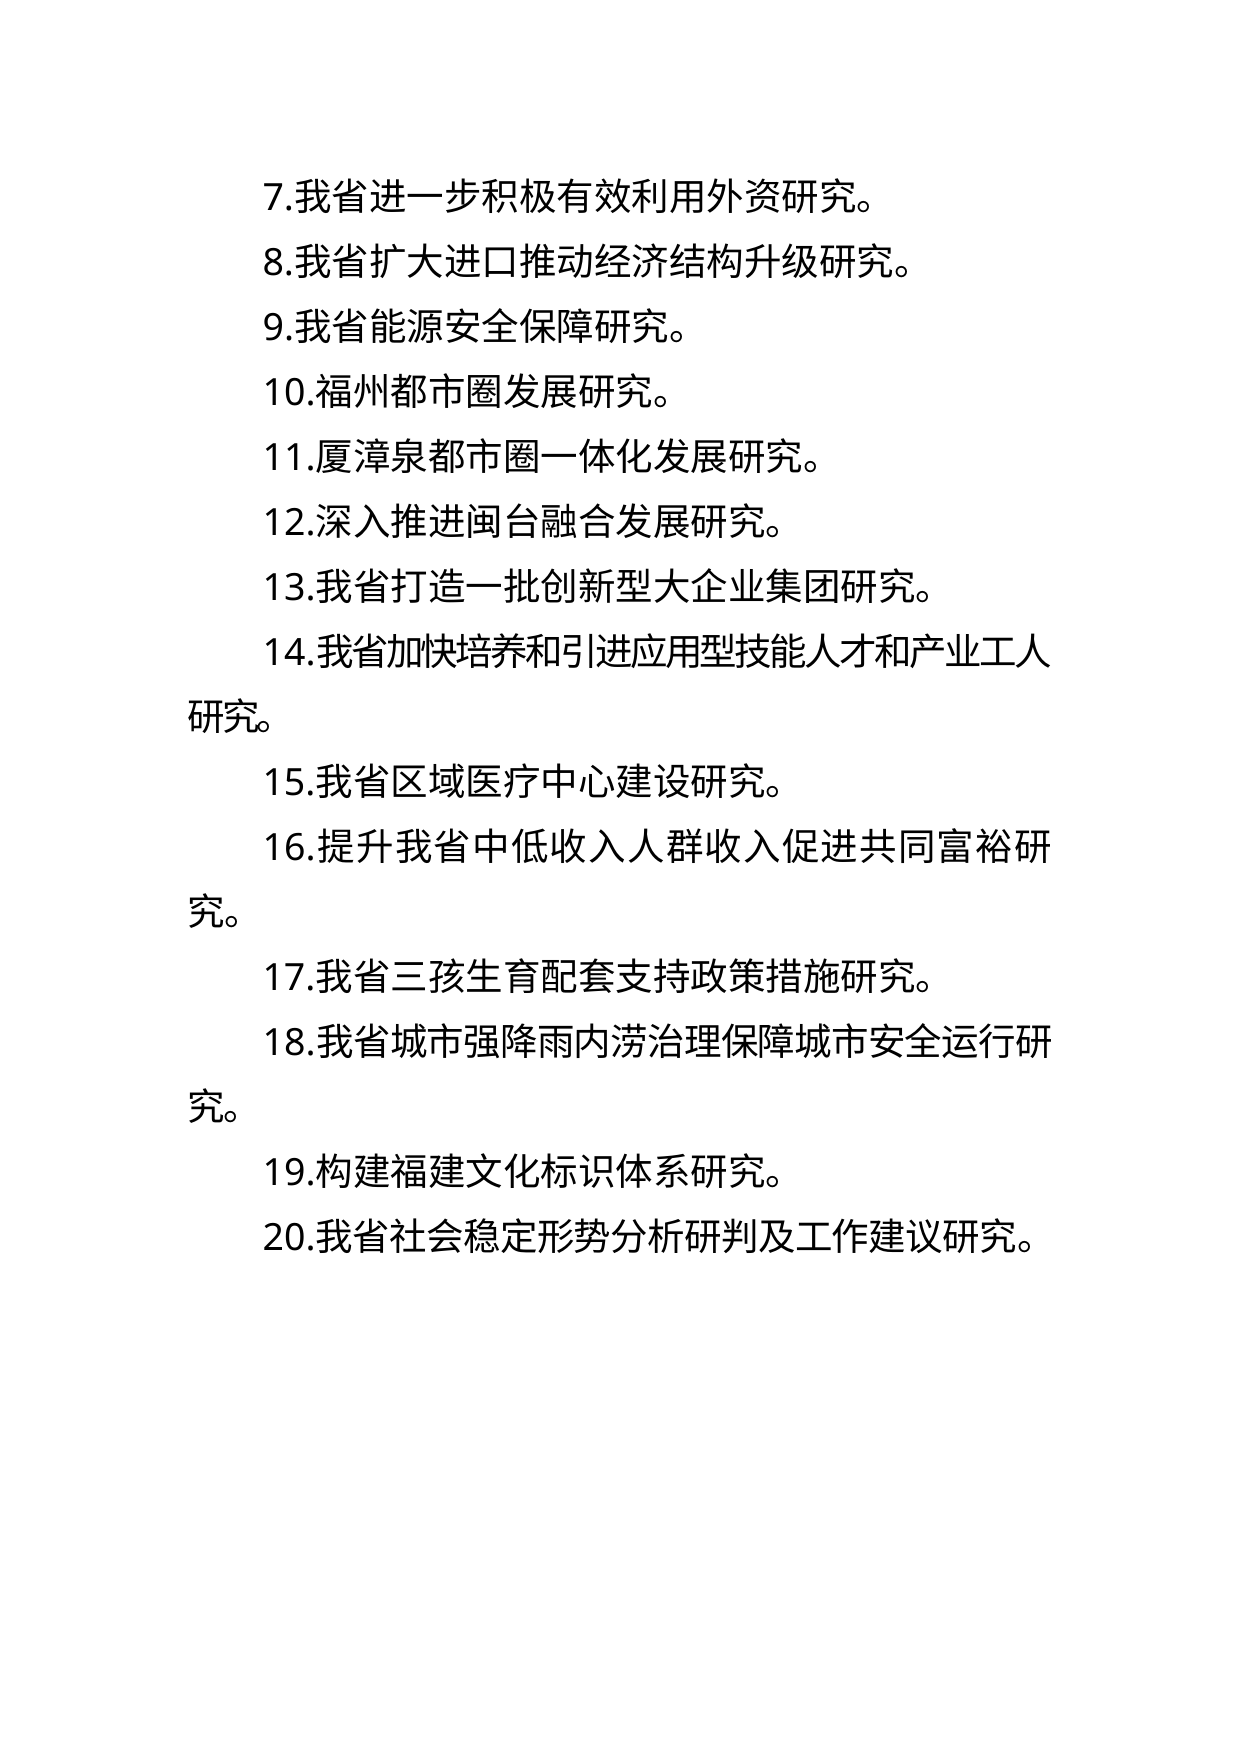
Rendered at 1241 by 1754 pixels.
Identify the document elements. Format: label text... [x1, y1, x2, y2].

text 16.提升我省中低收入人群收入促进共同富裕研究。 [187, 812, 1053, 942]
text 8.我省扩大进口推动经济结构升级研究。 [262, 227, 1053, 292]
text 14.我省加快培养和引进应用型技能人才和产业工人研究。 [187, 617, 1053, 747]
text 19.构建福建文化标识体系研究。 [187, 1137, 1053, 1202]
text 18.我省城市强降雨内涝治理保障城市安全运行研究。 [187, 1007, 1053, 1137]
text 7.我省进一步积极有效利用外资研究。 [262, 162, 1053, 227]
text 11.厦漳泉都市圈一体化发展研究。 [187, 422, 1053, 487]
text 15.我省区域医疗中心建设研究。 [262, 747, 1053, 812]
text 10.福州都市圈发展研究。 [187, 357, 1053, 422]
text 9.我省能源安全保障研究。 [187, 292, 1053, 357]
text 12.深入推进闽台融合发展研究。 [187, 487, 1053, 552]
text 20.我省社会稳定形势分析研判及工作建议研究。 [187, 1202, 1053, 1267]
text 13.我省打造一批创新型大企业集团研究。 [187, 552, 1053, 617]
text 17.我省三孩生育配套支持政策措施研究。 [262, 942, 1053, 1007]
